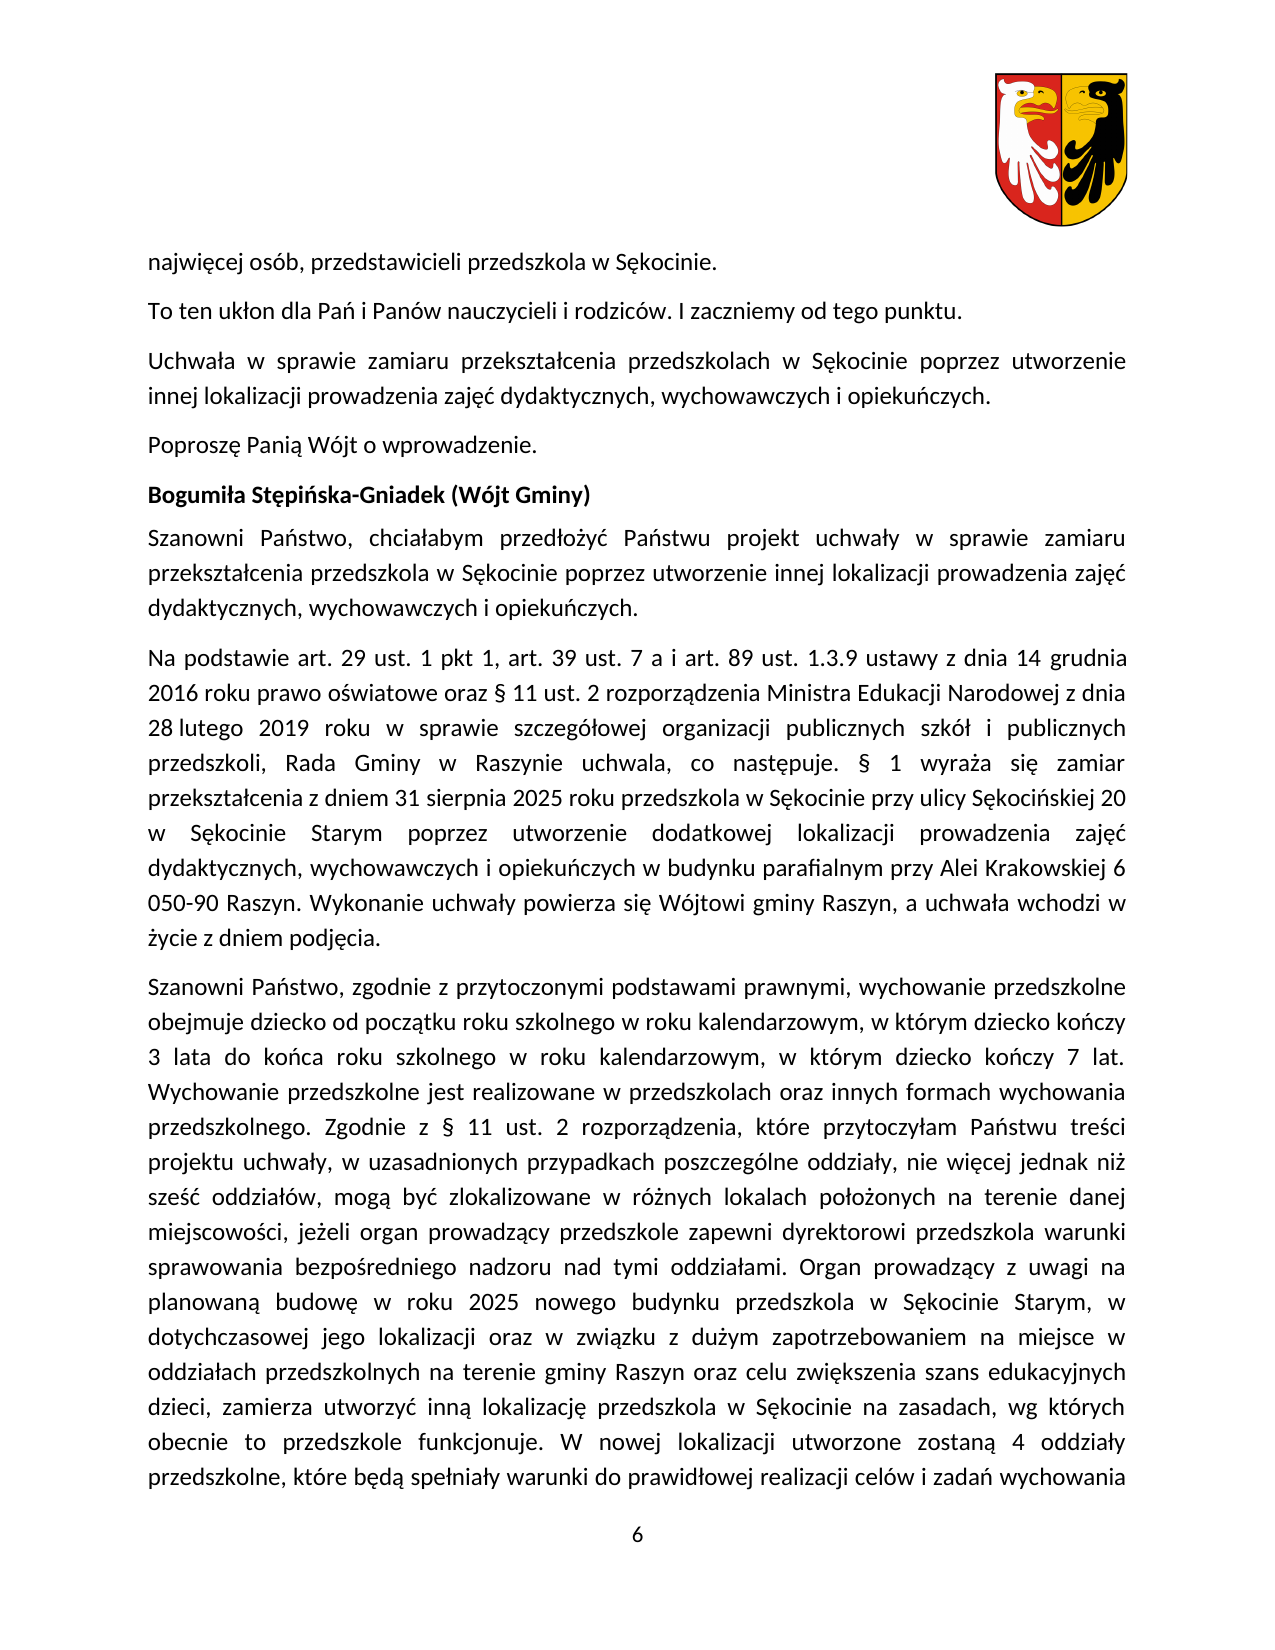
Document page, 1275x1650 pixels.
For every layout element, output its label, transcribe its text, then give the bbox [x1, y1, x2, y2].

text Zaczniemy wobec tego od sprawy przedszkola, bo to tak przynajmniej w moim tutaj pojęciu jest najwięcej osób, przedstawicieli przedszkola w Sękocinie. [148, 246, 1127, 276]
picture [995, 73, 1128, 227]
text Uchwała w sprawie zamiaru przekształcenia przedszkolach w Sękocinie poprzez utworzenie innej lokalizacji prowadzenia zajęć dydaktycznych, wychowawczych i opiekuńczych. [148, 345, 1127, 410]
text Poproszę Panią Wójt o wprowadzenie. [148, 429, 1127, 460]
text Szanowni Państwo, chciałabym przedłożyć Państwu projekt uchwały w sprawie zamiaru przekształcenia przedszkola w Sękocinie poprzez utworzenie innej lokalizacji prowadzenia zajęć dydaktycznych, wychowawczych i opiekuńczych. [148, 522, 1127, 623]
subtitle Bogumiła Stępińska-Gniadek (Wójt Gminy) [148, 479, 1127, 509]
text To ten ukłon dla Pań i Panów nauczycieli i rodziców. I zaczniemy od tego punktu. [148, 295, 1127, 326]
text Na podstawie art. 29 ust. 1 pkt 1, art. 39 ust. 7 a i art. 89 ust. 1.3.9 ustawy z dnia 14 grudnia 2016 roku prawo oświatowe oraz § 11 ust. 2 rozporządzenia Ministra Edukacji Narodowej z dnia 28 lutego 2019 roku w sprawie szczegółowej organizacji publicznych szkół i publicznych przedszkoli, Rada Gminy w Raszynie uchwala, co następuje. § 1 wyraża się zamiar przekształcenia z dniem 31 sierpnia 2025 roku przedszkola w Sękocinie przy ulicy Sękocińskiej 20 w Sękocinie Starym poprzez utworzenie dodatkowej lokalizacji prowadzenia zajęć dydaktycznych, wychowawczych i opiekuńczych w budynku parafialnym przy Alei Krakowskiej 6 050-90 Raszyn. Wykonanie uchwały powierza się Wójtowi gminy Raszyn, a uchwała wchodzi w życie z dniem podjęcia. [148, 642, 1127, 952]
